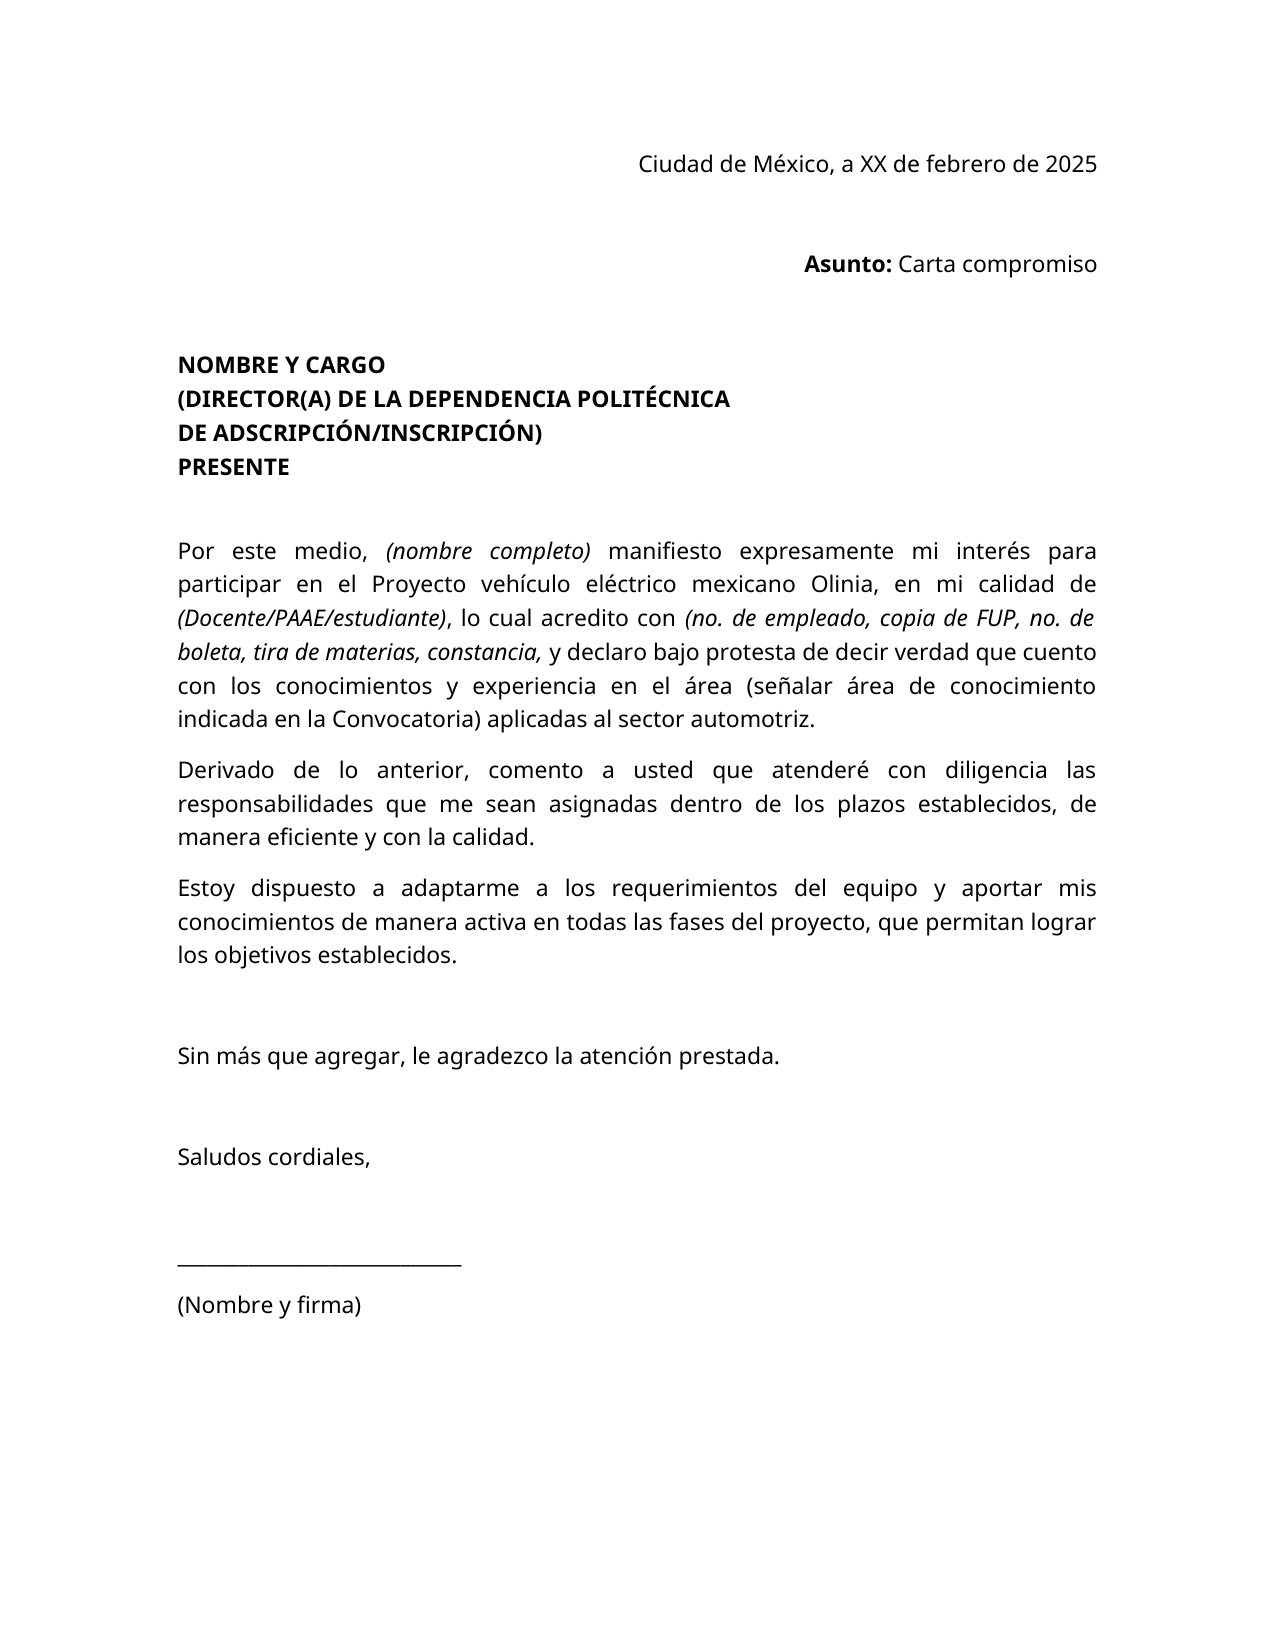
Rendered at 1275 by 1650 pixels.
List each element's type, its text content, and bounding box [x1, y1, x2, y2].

text Derivado de lo anterior, comento a usted que atenderé con diligencia las responsabilidades que me sean asignadas dentro de los plazos establecidos, de manera eficiente y con la calidad. [177, 754, 1098, 853]
text Saludos cordiales, [177, 1141, 1098, 1172]
text Estoy dispuesto a adaptarme a los requerimientos del equipo y aportar mis conocimientos de manera activa en todas las fases del proyecto, que permitan lograr los objetivos establecidos. [177, 872, 1098, 971]
text DE ADSCRIPCIÓN/INSCRIPCIÓN) [177, 417, 1098, 448]
text NOMBRE Y CARGO [177, 349, 1098, 381]
text PRESENTE [177, 451, 1098, 482]
text Sin más que agregar, le agradezco la atención prestada. [177, 1040, 1098, 1071]
text Por este medio, (nombre completo) manifiesto expresamente mi interés para participar en el Proyecto vehículo eléctrico mexicano Olinia, en mi calidad de (Docente/PAAE/estudiante), lo cual acredito con (no. de empleado, copia de FUP, no. de boleta, tira de materias, constancia, y declaro bajo protesta de decir verdad que cuento con los conocimientos y experiencia en el área (señalar área de conocimiento indicada en la Convocatoria) aplicadas al sector automotriz. [177, 535, 1098, 735]
text ____________________________ [177, 1238, 1098, 1270]
text Ciudad de México, a XX de febrero de 2025 [177, 148, 1098, 179]
text Asunto: Carta compromiso [620, 248, 1098, 280]
text (DIRECTOR(A) DE LA DEPENDENCIA POLITÉCNICA [177, 383, 1098, 414]
text (Nombre y firma) [177, 1289, 1098, 1320]
